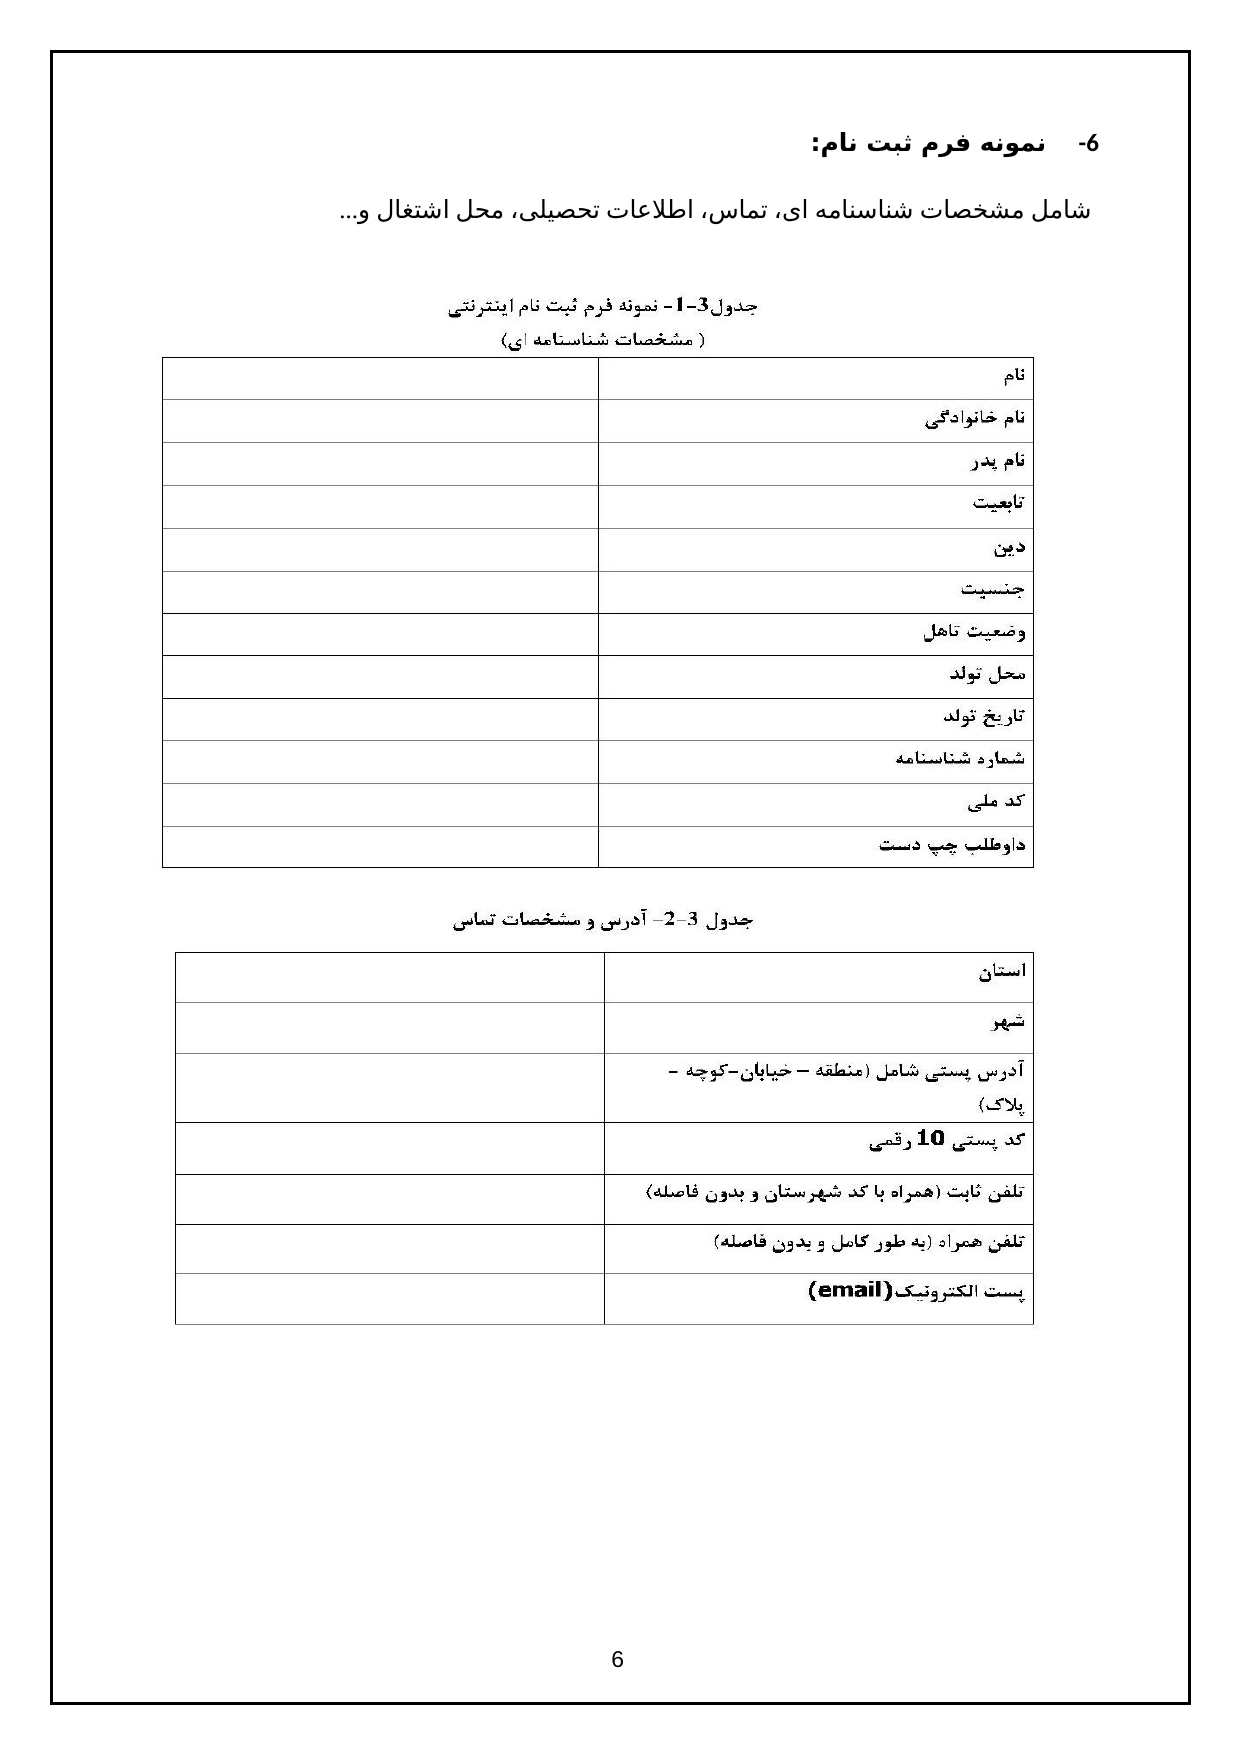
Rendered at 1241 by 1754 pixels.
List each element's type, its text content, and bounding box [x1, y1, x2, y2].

text شامل مشخصات شناسنامه ای، تماس، اطلاعات تحصیلی، محل اشتغال و... [150, 195, 1092, 223]
picture [133, 278, 1064, 1332]
list نمونه فرم ثبت نام: [150, 127, 1078, 157]
